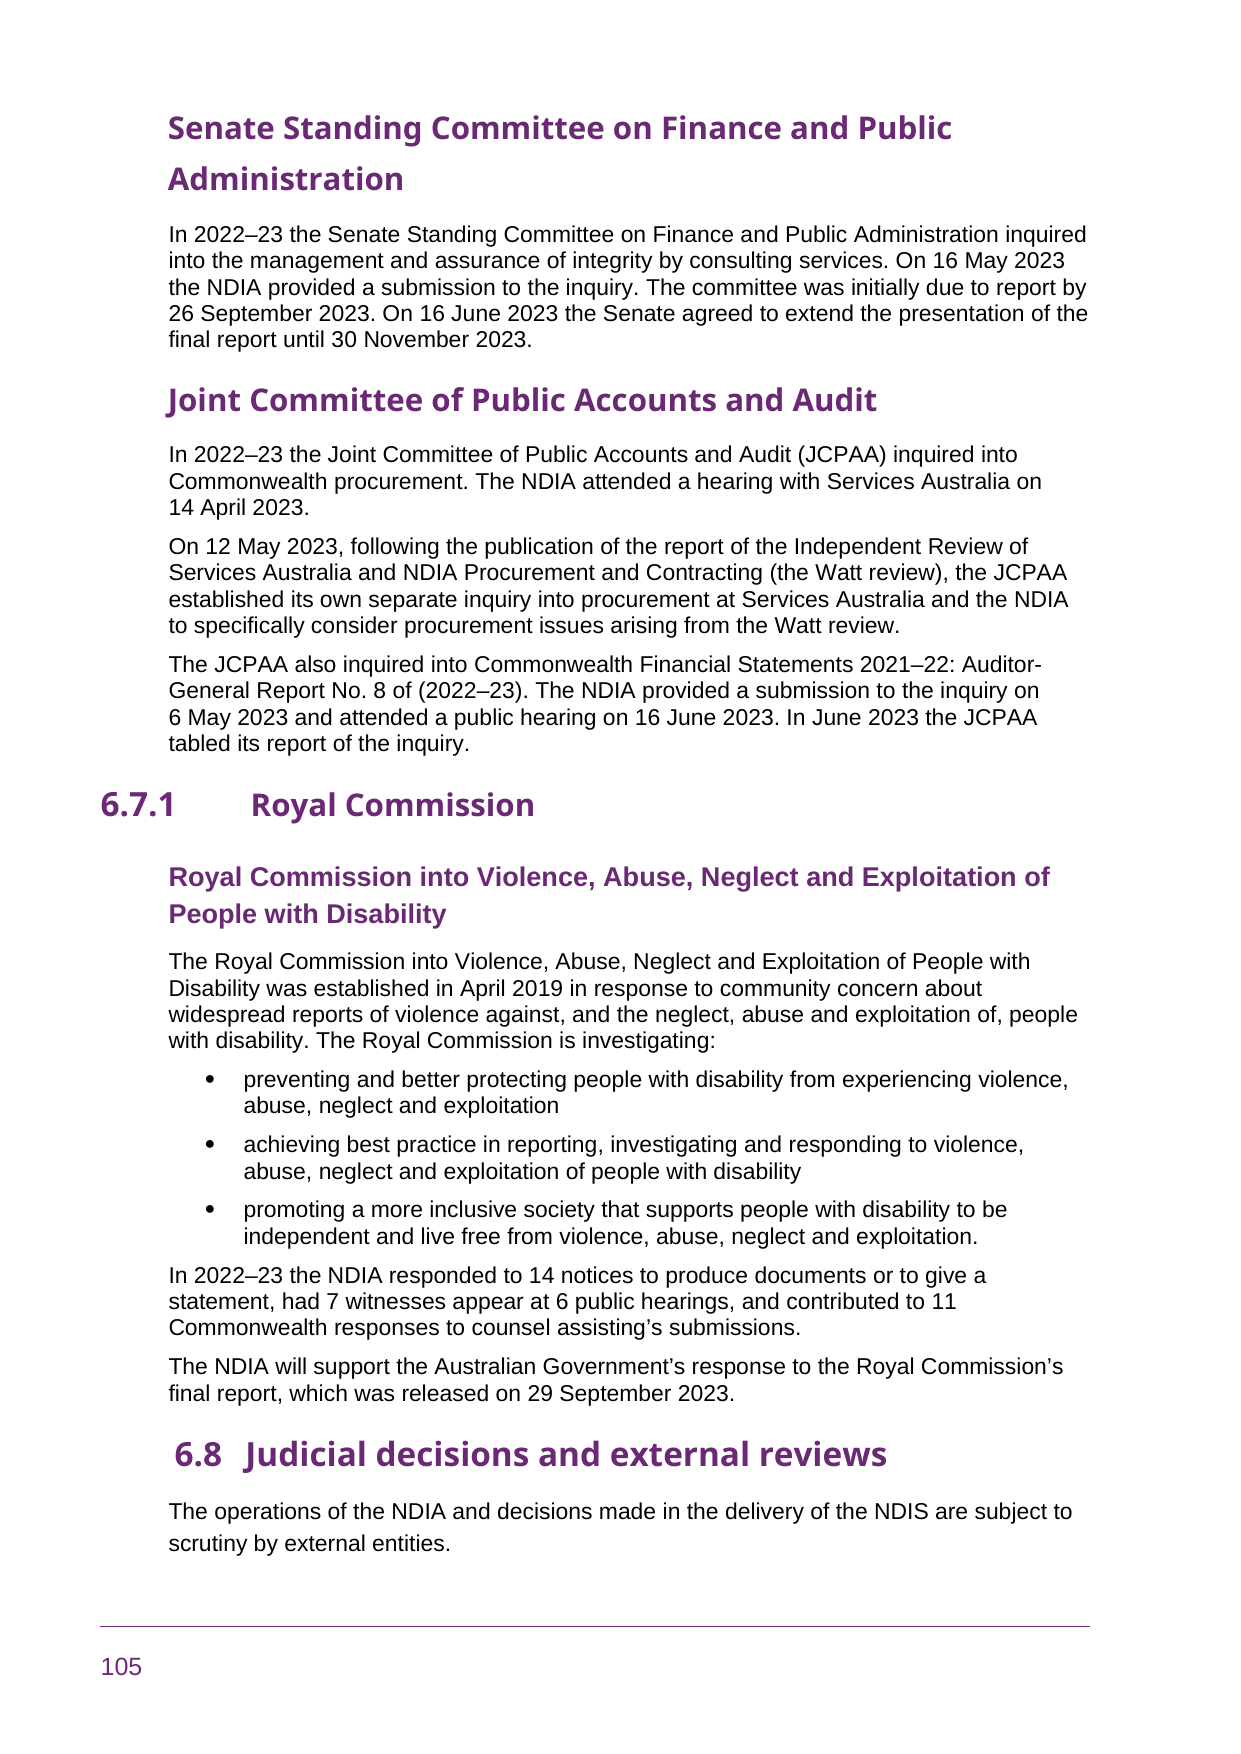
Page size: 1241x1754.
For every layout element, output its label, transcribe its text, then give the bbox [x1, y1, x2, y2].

text In 2022–23 the Senate Standing Committee on Finance and Public Administration inquired into the management and assurance of integrity by consulting services. On 16 May 2023 the NDIA provided a submission to the inquiry. The committee was initially due to report by 26 September 2023. On 16 June 2023 the Senate agreed to extend the presentation of the final report until 30 November 2023. [168, 221, 1090, 353]
text The JCPAA also inquired into Commonwealth Financial Statements 2021–22: Auditor-General Report No. 8 of (2022–23). The NDIA provided a submission to the inquiry on 6 May 2023 and attended a public hearing on 16 June 2023. In June 2023 the JCPAA tabled its report of the inquiry. [168, 651, 1090, 756]
text The operations of the NDIA and decisions made in the delivery of the NDIS are subject to scrutiny by external entities. [168, 1498, 1090, 1556]
text In 2022–23 the NDIA responded to 14 notices to produce documents or to give a statement, had 7 witnesses appear at 6 public hearings, and contributed to 11 Commonwealth responses to counsel assisting’s submissions. [168, 1262, 1090, 1341]
subtitle Royal Commission [100, 781, 1090, 827]
text In 2022–23 the Joint Committee of Public Accounts and Audit (JCPAA) inquired into Commonwealth procurement. The NDIA attended a hearing with Services Australia on 14 April 2023. [168, 441, 1090, 520]
subtitle Royal Commission into Violence, Abuse, Neglect and Exploitation of People with Disability [168, 861, 1090, 929]
text On 12 May 2023, following the publication of the report of the Independent Review of Services Australia and NDIA Procurement and Contracting (the Watt review), the JCPAA established its own separate inquiry into procurement at Services Australia and the NDIA to specifically consider procurement issues arising from the Watt review. [168, 533, 1090, 638]
subtitle Judicial decisions and external reviews [174, 1431, 1090, 1476]
text The Royal Commission into Violence, Abuse, Neglect and Exploitation of People with Disability was established in April 2019 in response to community concern about widespread reports of violence against, and the neglect, abuse and exploitation of, people with disability. The Royal Commission is investigating: [168, 948, 1090, 1053]
text promoting a more inclusive society that supports people with disability to be independent and live free from violence, abuse, neglect and exploitation. [206, 1196, 1090, 1249]
text Senate Standing Committee on Finance and Public Administration [168, 106, 1090, 200]
text Joint Committee of Public Accounts and Audit [168, 378, 1090, 420]
text achieving best practice in reporting, investigating and responding to violence, abuse, neglect and exploitation of people with disability [206, 1131, 1090, 1184]
text The NDIA will support the Australian Government’s response to the Royal Commission’s final report, which was released on 29 September 2023. [168, 1353, 1090, 1406]
text preventing and better protecting people with disability from experiencing violence, abuse, neglect and exploitation [206, 1066, 1090, 1119]
